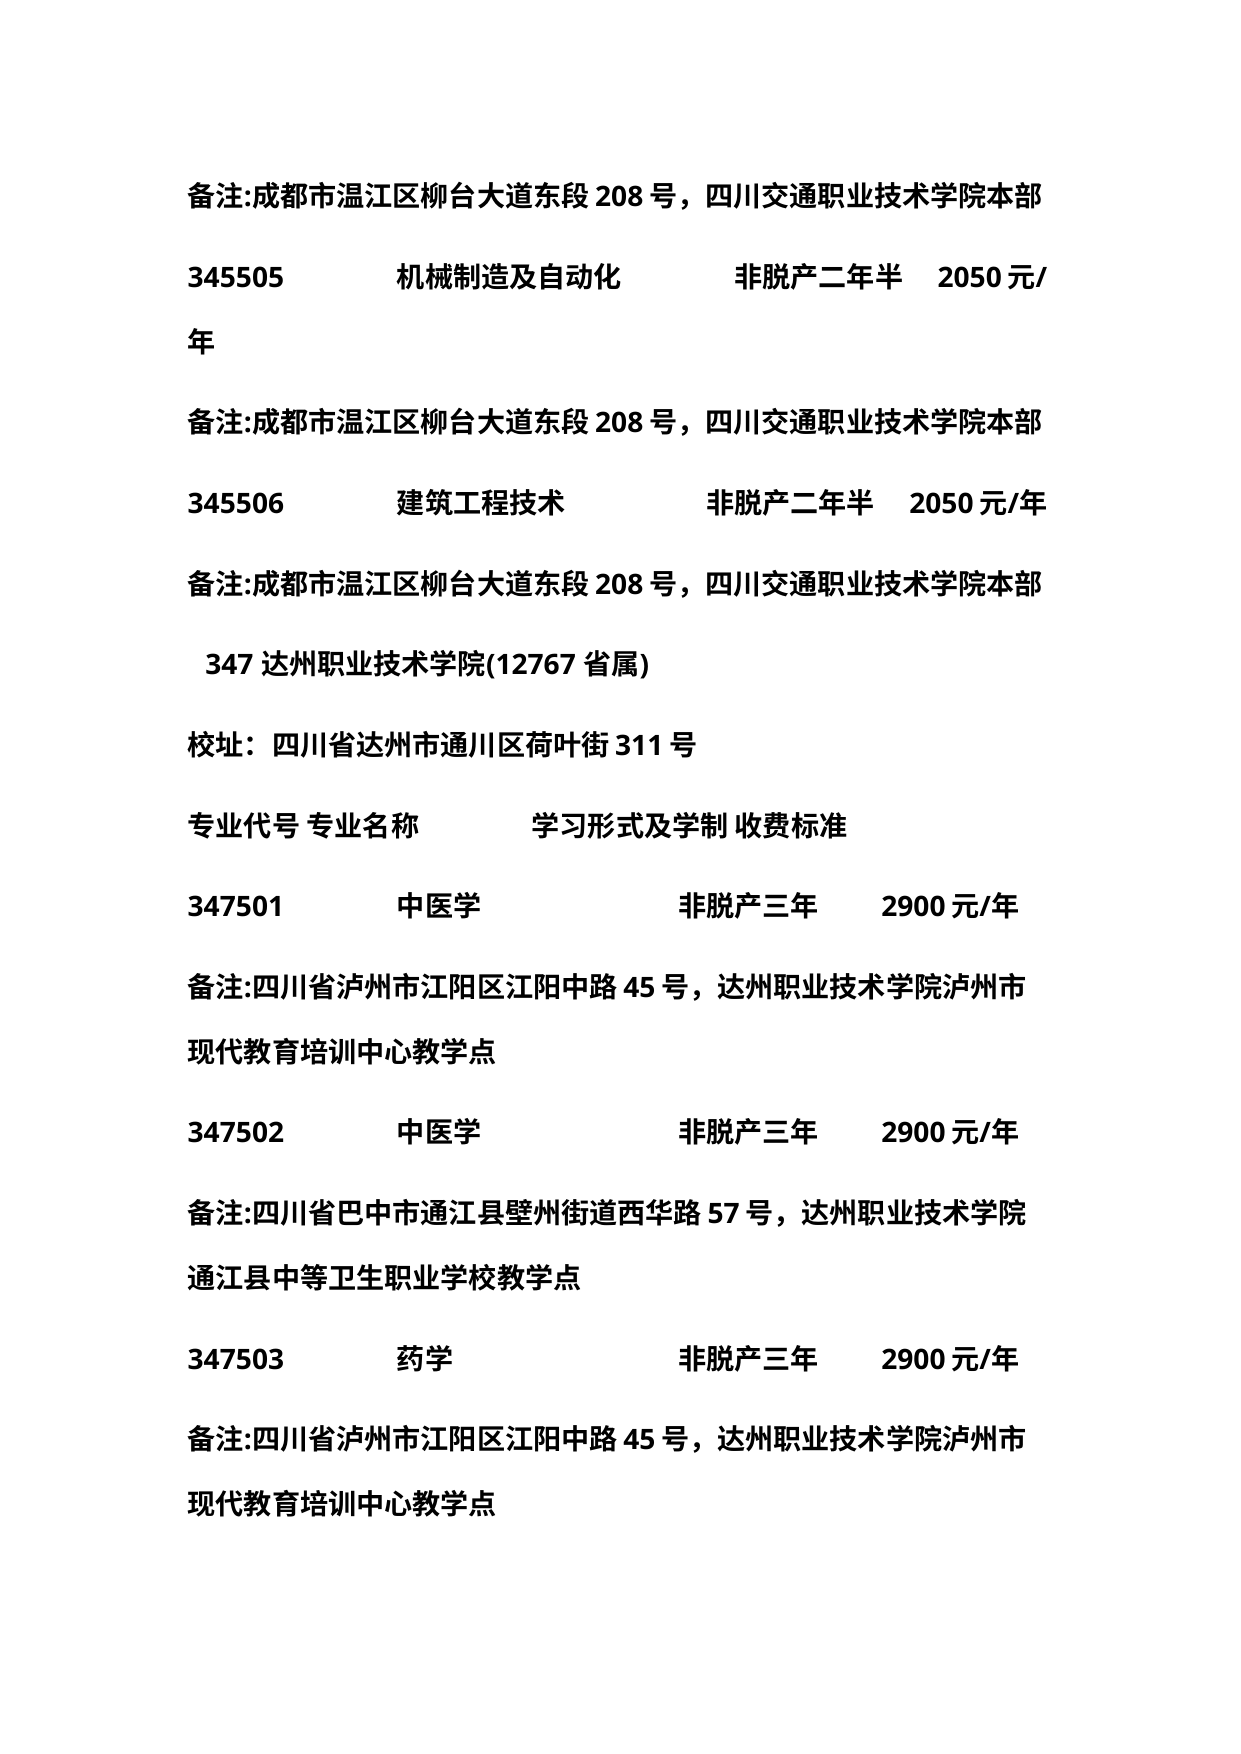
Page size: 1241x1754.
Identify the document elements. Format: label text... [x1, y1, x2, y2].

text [187, 1179, 1053, 1309]
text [187, 1405, 1053, 1535]
text 备注:成都市温江区柳台大道东段208号，四川交通职业技术学院本部 [187, 549, 1053, 614]
text 347502 中医学 非脱产三年 2900元/年 [187, 1098, 1053, 1163]
text 345505 机械制造及自动化 非脱产二年半 2050元/年 [187, 243, 1053, 373]
text 备注:成都市温江区柳台大道东段208号，四川交通职业技术学院本部 [187, 162, 1053, 227]
text 345506 建筑工程技术 非脱产二年半 2050元/年 [187, 469, 1053, 534]
text 347501 中医学 非脱产三年 2900元/年 [187, 872, 1053, 937]
text 校址：四川省达州市通川区荷叶街311号 [187, 711, 1053, 776]
text 347 达州职业技术学院(12767 省属) [205, 630, 1053, 695]
text 347503 药学 非脱产三年 2900元/年 [187, 1324, 1053, 1389]
text 专业代号 专业名称 学习形式及学制 收费标准 [187, 791, 1053, 856]
text 备注:四川省泸州市江阳区江阳中路45号，达州职业技术学院泸州市现代教育培训中心教学点 [187, 953, 1053, 1083]
text 备注:成都市温江区柳台大道东段208号，四川交通职业技术学院本部 [187, 388, 1053, 453]
